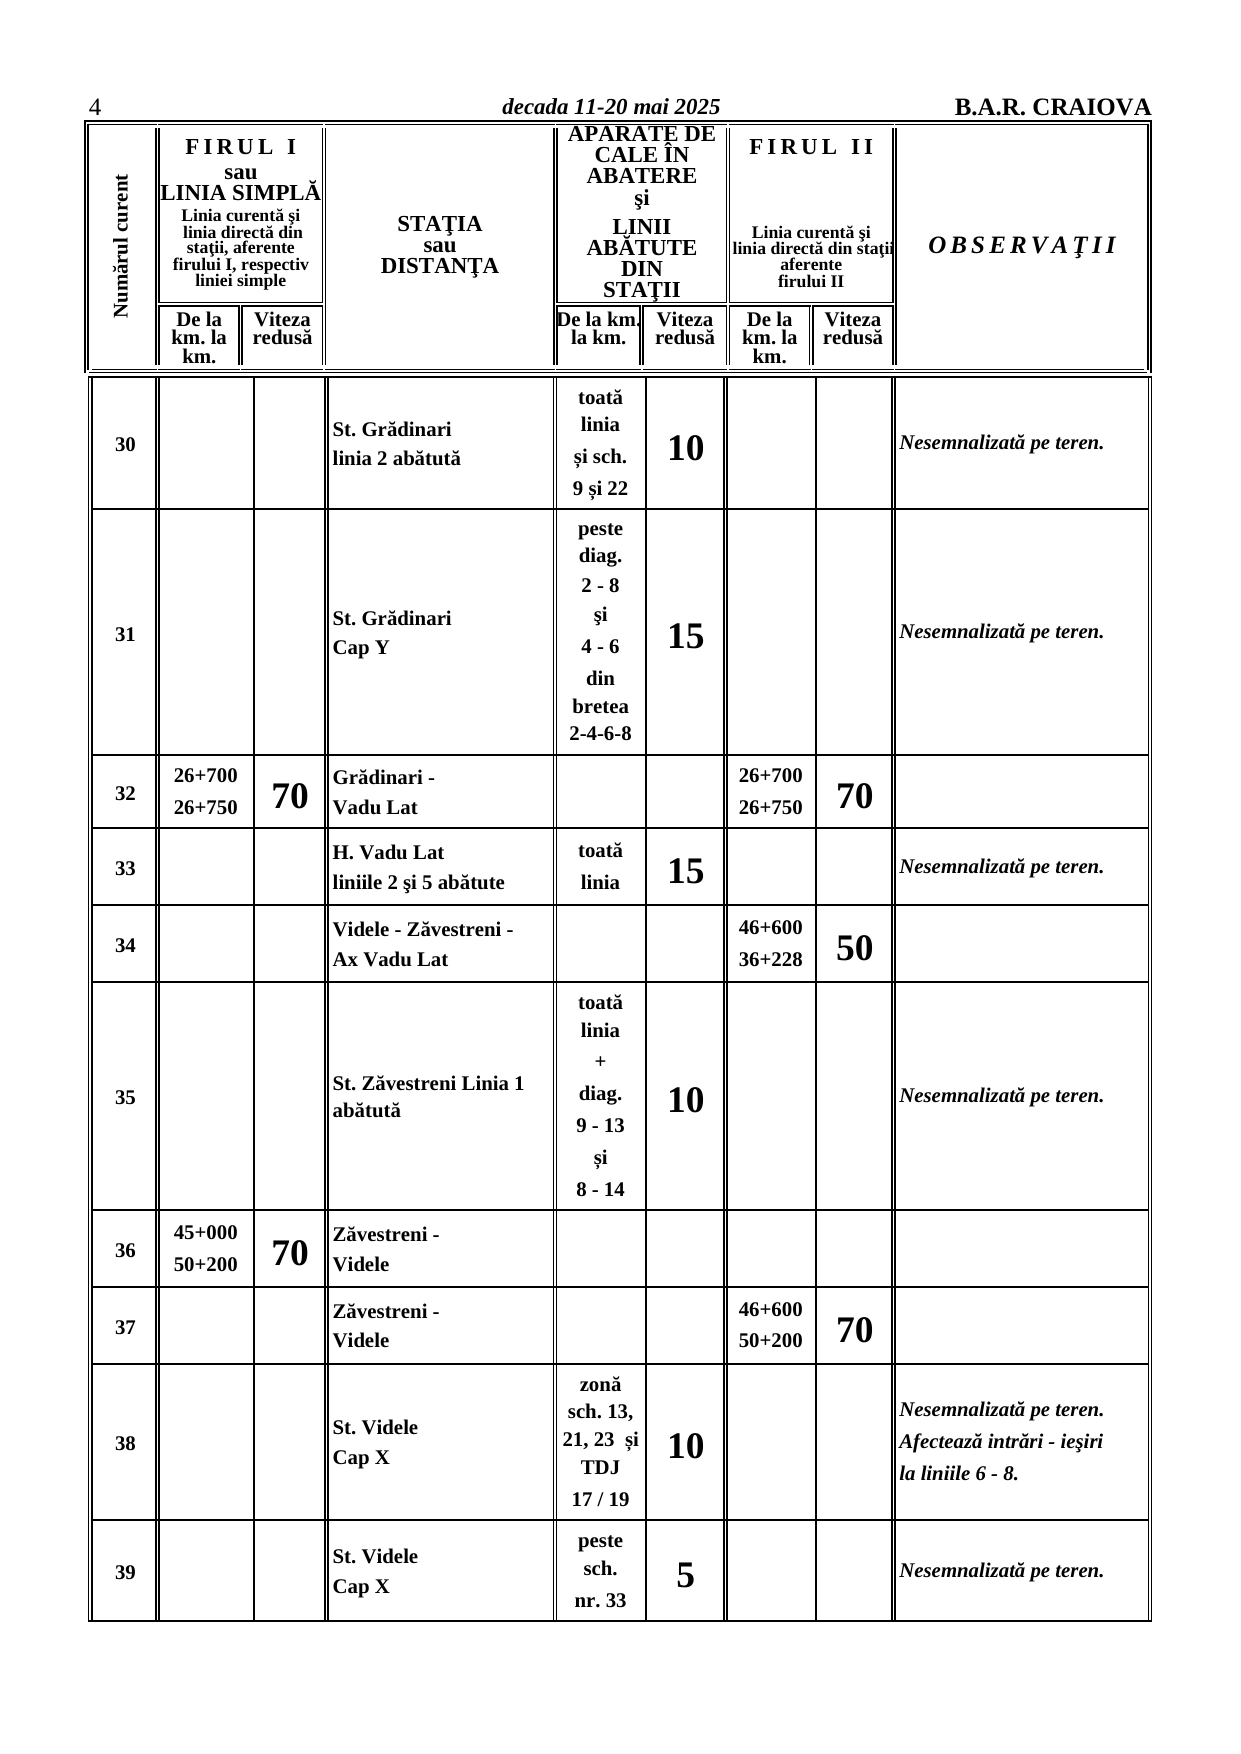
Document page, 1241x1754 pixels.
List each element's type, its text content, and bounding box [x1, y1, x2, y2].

table_cell [93, 906, 155, 981]
table_cell [817, 378, 891, 508]
table_cell [728, 378, 815, 508]
table_cell zonă sch. 13, 21, 23 și TDJ 17 / 19 [557, 1365, 645, 1519]
table_cell [817, 983, 891, 1209]
table_cell [557, 906, 645, 981]
table_cell [255, 906, 324, 981]
table_cell [255, 1365, 324, 1519]
table_cell [647, 906, 723, 981]
table_cell [647, 756, 723, 827]
table_cell 10 [647, 378, 723, 508]
table_cell 5 [647, 1521, 723, 1620]
table_cell H. Vadu Lat liniile 2 şi 5 abătute [329, 829, 553, 904]
table_cell 46+600 50+200 [728, 1288, 815, 1363]
table_cell [557, 756, 645, 827]
table_cell 45+000 50+200 [160, 1211, 253, 1286]
table_cell toată linia + diag. 9 - 13 și 8 - 14 [557, 983, 645, 1209]
table_cell 70 [817, 756, 891, 827]
table_cell [817, 1211, 891, 1286]
table_cell [160, 510, 253, 754]
table_cell [896, 1288, 1148, 1363]
table_cell Nesemnalizată pe teren. [896, 510, 1148, 754]
table_cell 70 [255, 756, 324, 827]
table_cell [647, 1288, 723, 1363]
table_cell [255, 829, 324, 904]
table_cell [817, 1521, 891, 1620]
table_cell Zăvestreni - Videle [329, 1288, 553, 1363]
table_cell Grădinari - Vadu Lat [329, 756, 553, 827]
table_cell [160, 1365, 253, 1519]
table_cell [93, 1211, 155, 1286]
table_cell 15 [647, 829, 723, 904]
table_cell [255, 1521, 324, 1620]
table_cell [728, 1521, 815, 1620]
table_cell [896, 1211, 1148, 1286]
table_cell Videle - Zăvestreni - Ax Vadu Lat [329, 906, 553, 981]
table_cell [93, 1521, 155, 1620]
table_cell [93, 983, 155, 1209]
table_cell St. Grădinari linia 2 abătută [329, 378, 553, 508]
table_cell [93, 378, 155, 508]
table_cell toată linia [557, 829, 645, 904]
table_cell 46+600 36+228 [728, 906, 815, 981]
table_cell [255, 510, 324, 754]
table_cell [728, 1211, 815, 1286]
table_cell St. Grădinari Cap Y [329, 510, 553, 754]
table_cell [93, 510, 155, 754]
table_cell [896, 1521, 1148, 1620]
table_cell [255, 1288, 324, 1363]
table_cell 70 [255, 1211, 324, 1286]
table_cell [647, 1211, 723, 1286]
table_cell Nesemnalizată pe teren. [896, 829, 1148, 904]
table_cell 26+700 26+750 [728, 756, 815, 827]
table_cell [93, 1365, 155, 1519]
table_cell St. Zăvestreni Linia 1 abătută [329, 983, 553, 1209]
table_cell St. Videle Cap X [329, 1365, 553, 1519]
table_cell [160, 829, 253, 904]
table_cell peste sch. nr. 33 [557, 1521, 645, 1620]
table_cell [160, 906, 253, 981]
table_cell [728, 983, 815, 1209]
table_cell [160, 983, 253, 1209]
table_cell [255, 378, 324, 508]
table_cell Nesemnalizată pe teren. [896, 983, 1148, 1209]
table_cell [817, 510, 891, 754]
table_cell Nesemnalizată pe teren. [896, 378, 1148, 508]
table_cell [160, 1521, 253, 1620]
table_cell [728, 1365, 815, 1519]
table_cell [817, 829, 891, 904]
table_cell 70 [817, 1288, 891, 1363]
table_cell [93, 829, 155, 904]
table_cell toată linia și sch. 9 și 22 [557, 378, 645, 508]
table_cell 10 [647, 1365, 723, 1519]
table_cell [728, 829, 815, 904]
table_cell [557, 1288, 645, 1363]
table_cell 10 [647, 983, 723, 1209]
table_cell [93, 1288, 155, 1363]
table_cell [160, 378, 253, 508]
table_cell [255, 983, 324, 1209]
table_cell [160, 1288, 253, 1363]
table_cell [896, 756, 1148, 827]
table_cell 26+700 26+750 [160, 756, 253, 827]
table_cell Zăvestreni - Videle [329, 1211, 553, 1286]
table_cell [896, 906, 1148, 981]
table_cell St. Videle Cap X [329, 1521, 553, 1620]
table_cell [728, 510, 815, 754]
table_cell [817, 1365, 891, 1519]
table_cell peste diag. 2 - 8 şi 4 - 6 din bretea 2-4-6-8 [557, 510, 645, 754]
table_cell 50 [817, 906, 891, 981]
table_cell 15 [647, 510, 723, 754]
table_cell [557, 1211, 645, 1286]
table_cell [896, 1365, 1148, 1519]
table_cell [93, 756, 155, 827]
